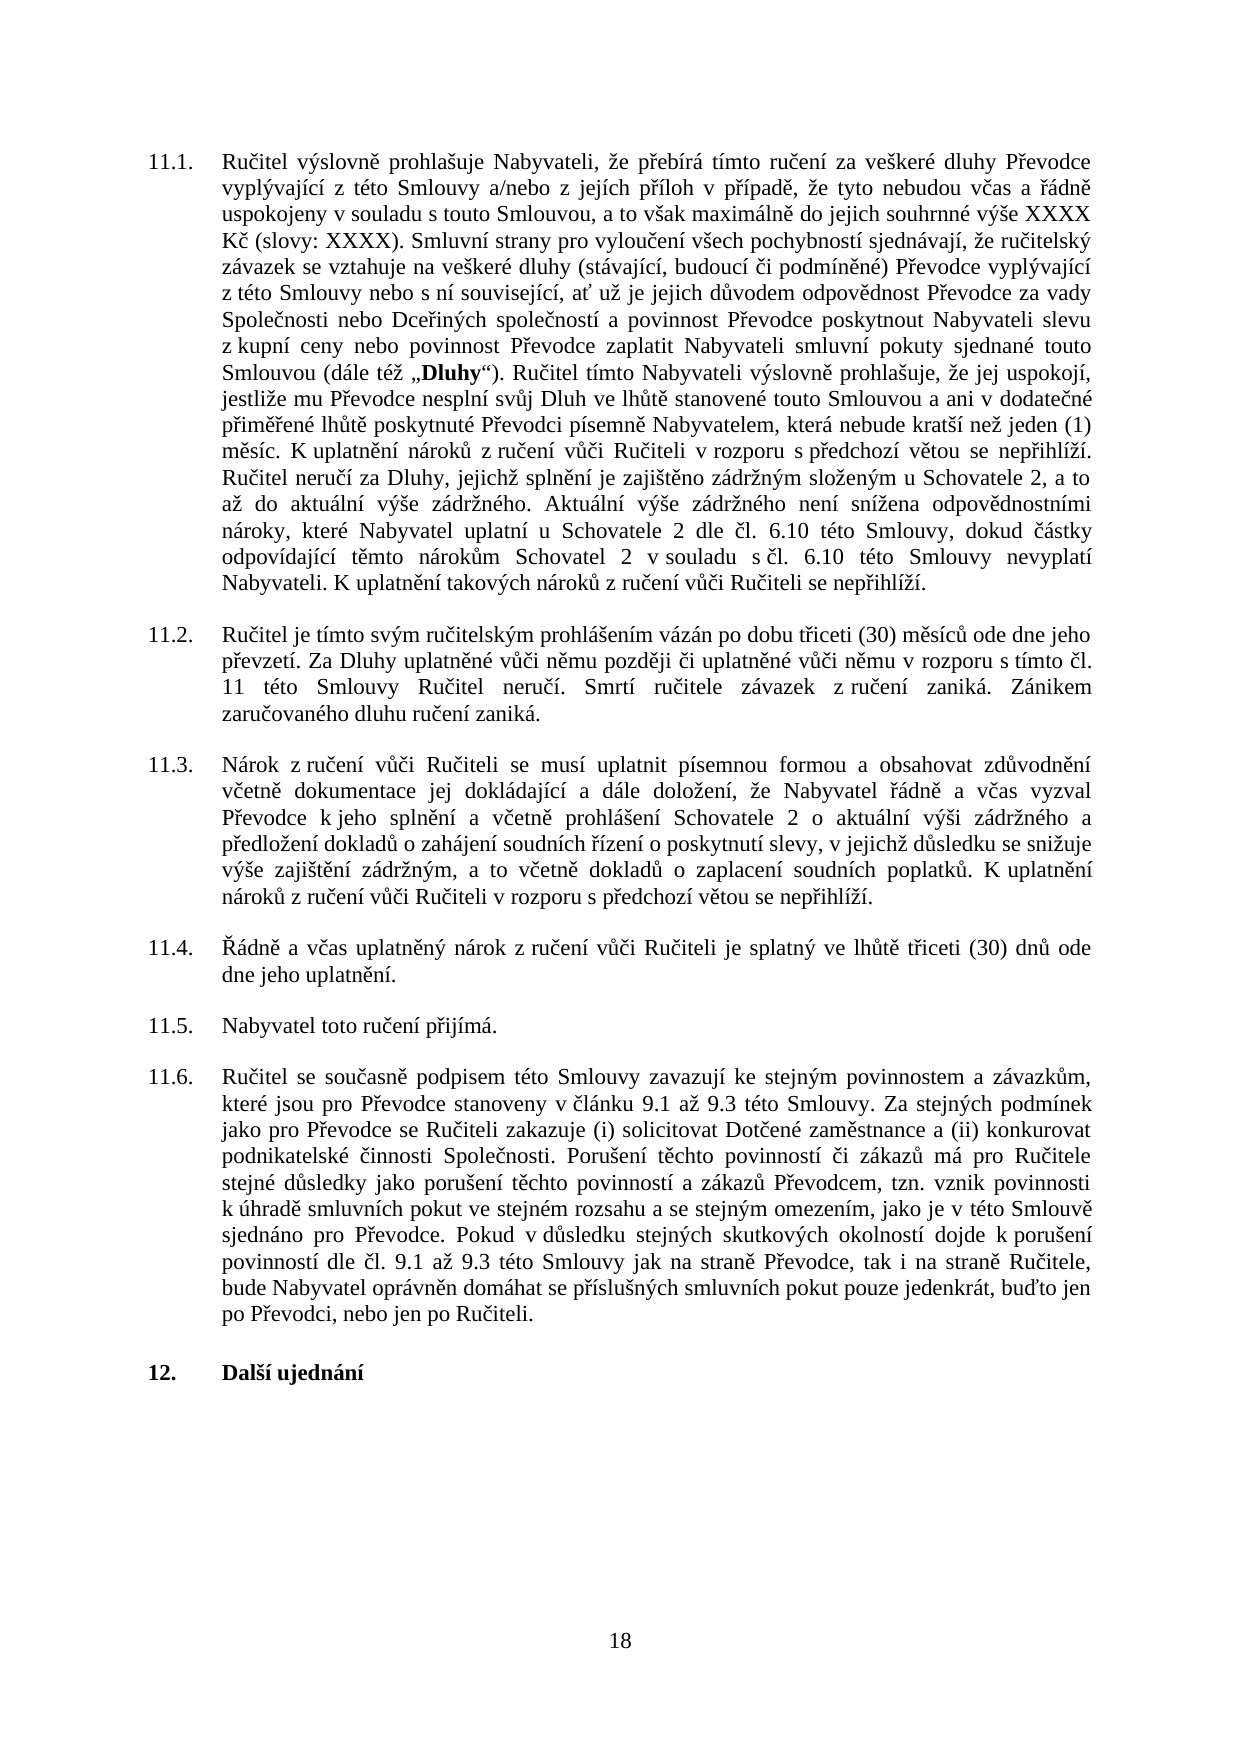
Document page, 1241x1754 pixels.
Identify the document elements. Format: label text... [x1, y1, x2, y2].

subtitle Ručitel se současně podpisem této Smlouvy zavazují ke stejným povinnostem a závazkům, které jsou pro Převodce stanoveny v článku 9.1 až 9.3 této Smlouvy. Za stejných podmínek jako pro Převodce se Ručiteli zakazuje (i) solicitovat Dotčené zaměstnance a (ii) konkurovat podnikatelské činnosti Společnosti. Porušení těchto povinností či zákazů má pro Ručitele stejné důsledky jako porušení těchto povinností a zákazů Převodcem, tzn. vznik povinnosti k úhradě smluvních pokut ve stejném rozsahu a se stejným omezením, jako je v této Smlouvě sjednáno pro Převodce. Pokud v důsledku stejných skutkových okolností dojde k porušení povinností dle čl. 9.1 až 9.3 této Smlouvy jak na straně Převodce, tak i na straně Ručitele, bude Nabyvatel oprávněn domáhat se příslušných smluvních pokut pouze jedenkrát, buďto jen po Převodci, nebo jen po Ručiteli. [148, 1063, 1092, 1327]
subtitle Nárok z ručení vůči Ručiteli se musí uplatnit písemnou formou a obsahovat zdůvodnění včetně dokumentace jej dokládající a dále doložení, že Nabyvatel řádně a včas vyzval Převodce k jeho splnění a včetně prohlášení Schovatele 2 o aktuální výši zádržného a předložení dokladů o zahájení soudních řízení o poskytnutí slevy, v jejichž důsledku se snižuje výše zajištění zádržným, a to včetně dokladů o zaplacení soudních poplatků. K uplatnění nároků z ručení vůči Ručiteli v rozporu s předchozí větou se nepřihlíží. [148, 751, 1092, 909]
subtitle Ručitel je tímto svým ručitelským prohlášením vázán po dobu třiceti (30) měsíců ode dne jeho převzetí. Za Dluhy uplatněné vůči němu později či uplatněné vůči němu v rozporu s tímto čl. 11 této Smlouvy Ručitel neručí. Smrtí ručitele závazek z ručení zaniká. Zánikem zaručovaného dluhu ručení zaniká. [148, 621, 1092, 726]
subtitle Řádně a včas uplatněný nárok z ručení vůči Ručiteli je splatný ve lhůtě třiceti (30) dnů ode dne jeho uplatnění. [148, 934, 1092, 987]
subtitle Nabyvatel toto ručení přijímá. [148, 1012, 1092, 1038]
subtitle Ručitel výslovně prohlašuje Nabyvateli, že přebírá tímto ručení za veškeré dluhy Převodce vyplývající z této Smlouvy a/nebo z jejích příloh v případě, že tyto nebudou včas a řádně uspokojeny v souladu s touto Smlouvou, a to však maximálně do jejich souhrnné výše XXXX Kč (slovy: XXXX). Smluvní strany pro vyloučení všech pochybností sjednávají, že ručitelský závazek se vztahuje na veškeré dluhy (stávající, budoucí či podmíněné) Převodce vyplývající z této Smlouvy nebo s ní související, ať už je jejich důvodem odpovědnost Převodce za vady Společnosti nebo Dceřiných společností a povinnost Převodce poskytnout Nabyvateli slevu z kupní ceny nebo povinnost Převodce zaplatit Nabyvateli smluvní pokuty sjednané touto Smlouvou (dále též „Dluhy“). Ručitel tímto Nabyvateli výslovně prohlašuje, že jej uspokojí, jestliže mu Převodce nesplní svůj Dluh ve lhůtě stanovené touto Smlouvou a ani v dodatečné přiměřené lhůtě poskytnuté Převodci písemně Nabyvatelem, která nebude kratší než jeden (1) měsíc. K uplatnění nároků z ručení vůči Ručiteli v rozporu s předchozí větou se nepřihlíží. Ručitel neručí za Dluhy, jejichž splnění je zajištěno zádržným složeným u Schovatele 2, a to až do aktuální výše zádržného. Aktuální výše zádržného není snížena odpovědnostními nároky, které Nabyvatel uplatní u Schovatele 2 dle čl. 6.10 této Smlouvy, dokud částky odpovídající těmto nárokům Schovatel 2 v souladu s čl. 6.10 této Smlouvy nevyplatí Nabyvateli. K uplatnění takových nároků z ručení vůči Ručiteli se nepřihlíží. [148, 148, 1092, 596]
subtitle Další ujednání [148, 1359, 1092, 1386]
